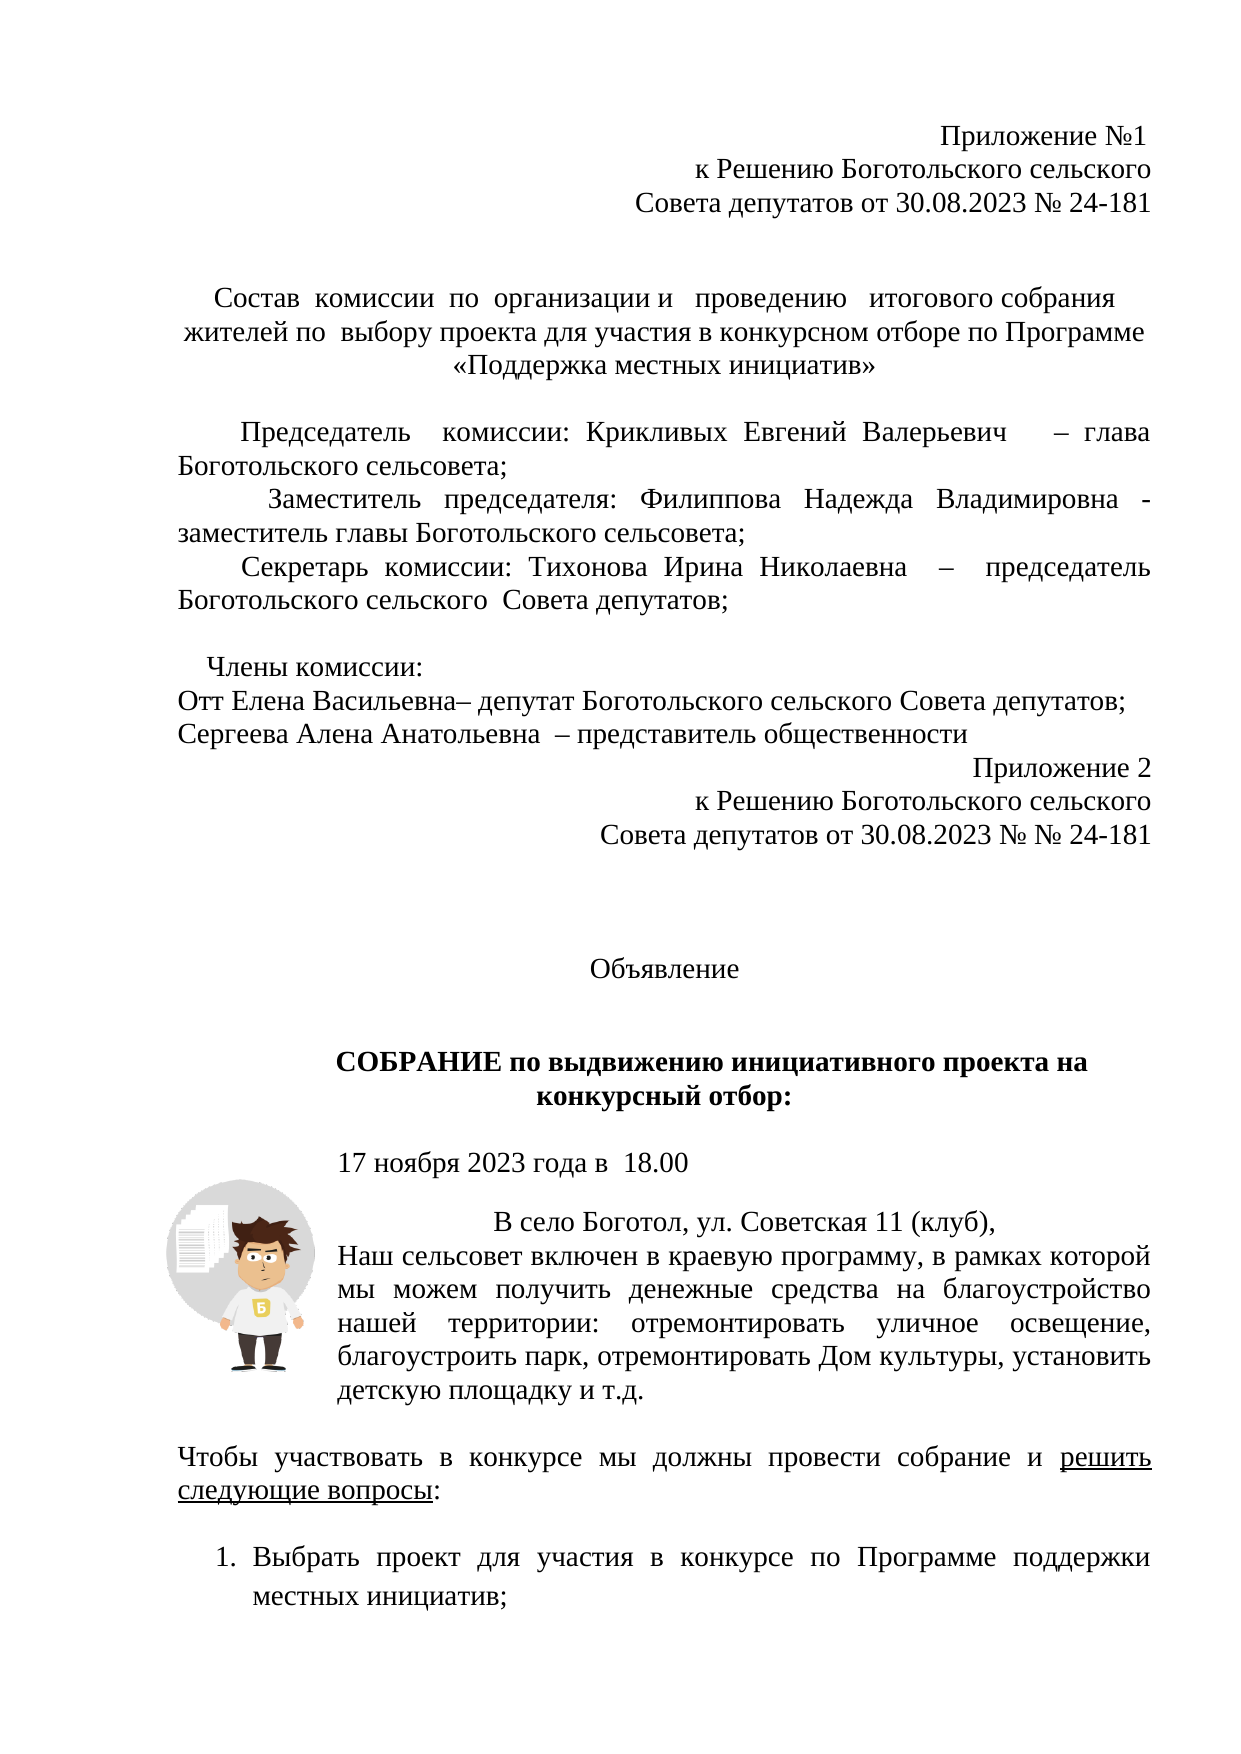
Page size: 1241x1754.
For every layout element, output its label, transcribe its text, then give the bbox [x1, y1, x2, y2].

list Выбрать проект для участия в конкурсе по Программе поддержки местных инициатив; [215, 1539, 1152, 1612]
text Заместитель председателя: Филиппова Надежда Владимировна - заместитель главы Боготольского сельсовета; [177, 482, 1152, 549]
text 17 ноября 2023 года в 18.00 [177, 1145, 1152, 1178]
text Наш сельсовет включен в краевую программу, в рамках которой мы можем получить денежные средства на благоустройство нашей территории: отремонтировать уличное освещение, благоустроить парк, отремонтировать Дом культуры, установить детскую площадку и т.д. [177, 1238, 1152, 1405]
text Члены комиссии: [177, 649, 1152, 683]
text Совета депутатов от 30.08.2023 № 24-181 [177, 185, 1152, 219]
text Председатель комиссии: Крикливых Евгений Валерьевич – глава Боготольского сельсовета; [177, 414, 1152, 482]
text Чтобы участвовать в конкурсе мы должны провести собрание и решить следующие вопросы: [177, 1439, 1152, 1506]
text к Решению Боготольского сельского [177, 783, 1152, 817]
text Совета депутатов от 30.08.2023 № № 24-181 [177, 817, 1152, 851]
text Секретарь комиссии: Тихонова Ирина Николаевна – председатель Боготольского сельского Совета депутатов; [177, 549, 1152, 616]
text Сергеева Алена Анатольевна – представитель общественности [177, 716, 1152, 750]
text Отт Елена Васильевна– депутат Боготольского сельского Совета депутатов; [177, 683, 1152, 716]
text к Решению Боготольского сельского [177, 152, 1152, 185]
text СОБРАНИЕ по выдвижению инициативного проекта на конкурсный отбор: [177, 1044, 1152, 1111]
text В село Боготол, ул. Советская 11 (клуб), [177, 1204, 1152, 1238]
text Приложение 2 [783, 750, 1152, 783]
text Приложение №1 [327, 118, 1152, 152]
picture [161, 1137, 319, 1414]
text Объявление [177, 951, 1152, 985]
text Состав комиссии по организации и проведению итогового собрания жителей по выбору проекта для участия в конкурсном отборе по Программе «Поддержка местных инициатив» [177, 280, 1152, 381]
